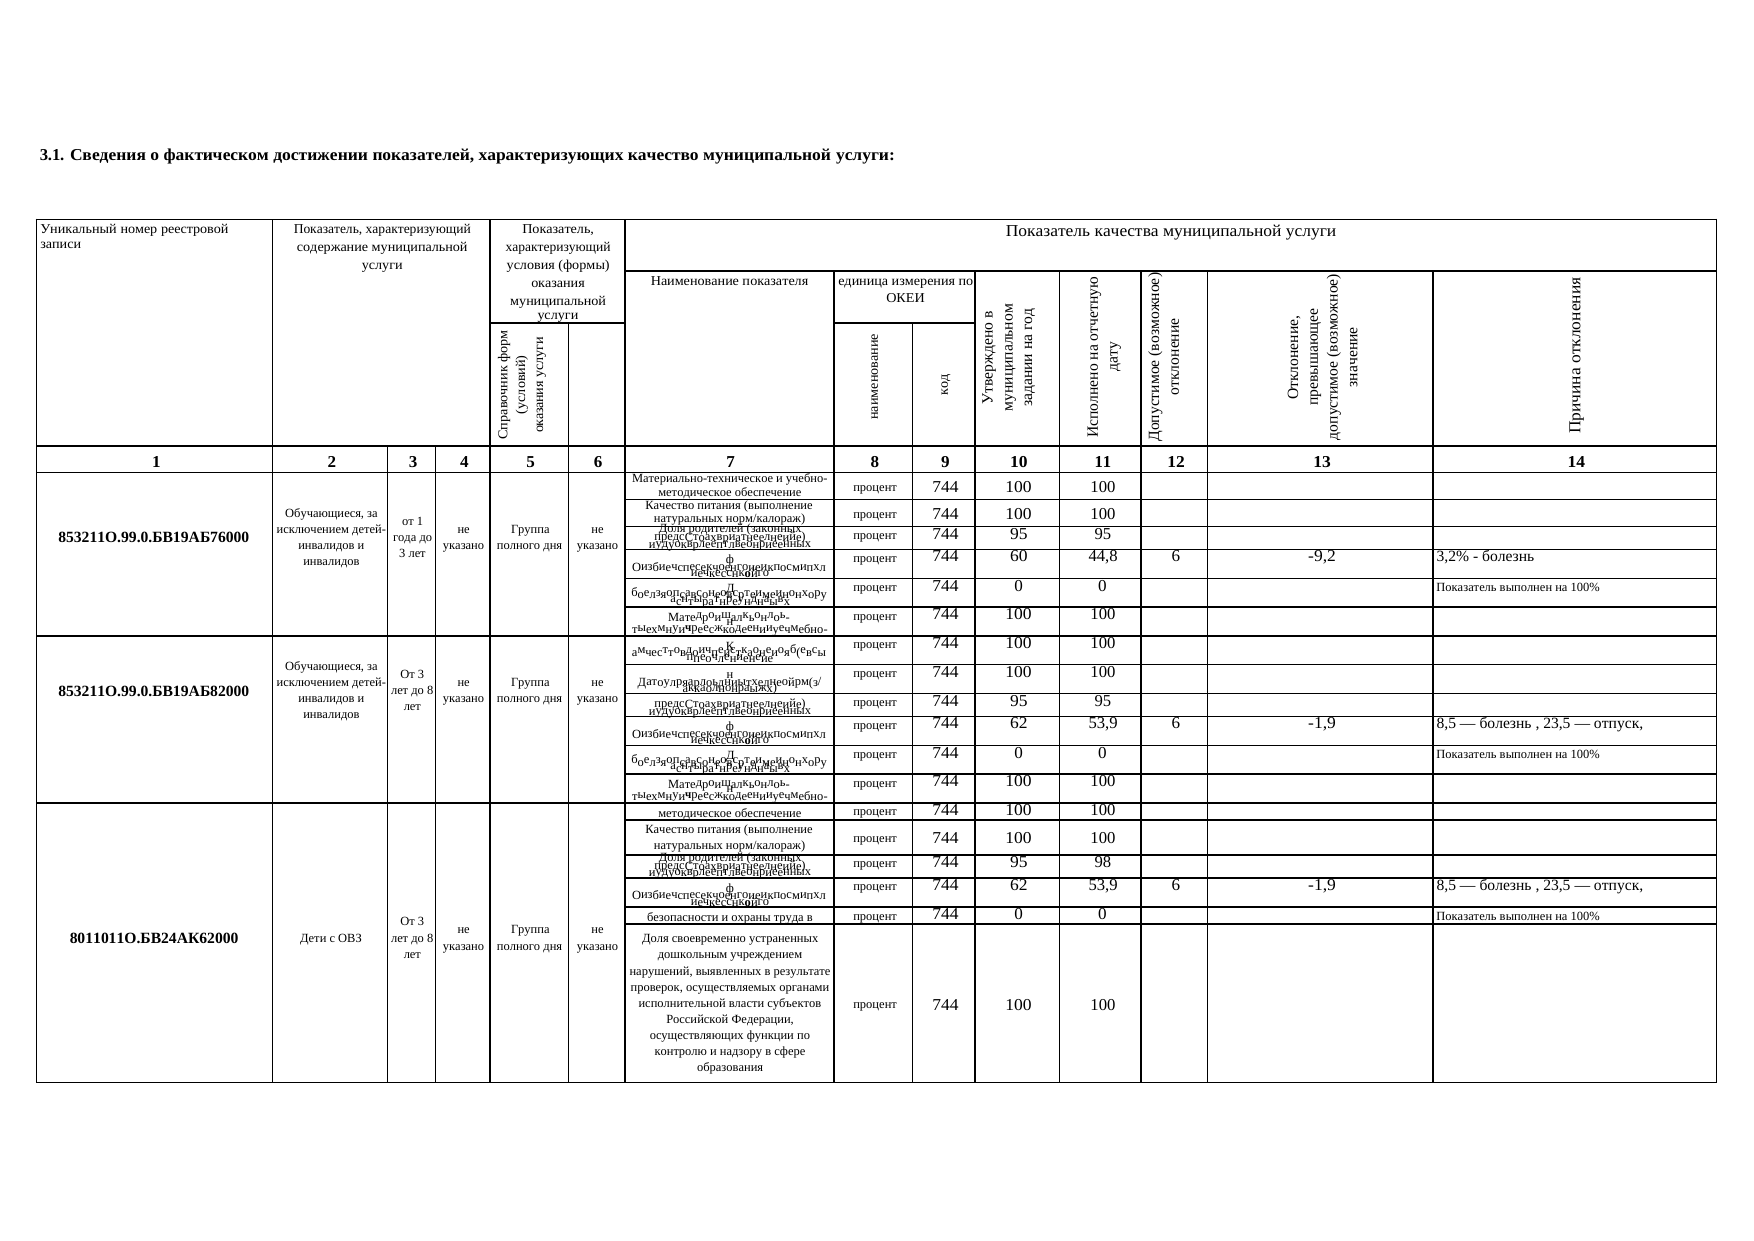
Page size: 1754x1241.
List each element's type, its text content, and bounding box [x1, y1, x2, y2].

table_cell [1208, 608, 1432, 635]
table_cell 100 [976, 925, 1059, 1082]
table_cell не указано [436, 473, 489, 635]
table_cell [1434, 694, 1716, 716]
table_cell [1142, 579, 1207, 606]
table_cell 98 [1060, 856, 1140, 877]
table_cell [1208, 665, 1432, 693]
table_cell Материально-техническое и учебно- методическое обеспечение [626, 473, 833, 499]
table_cell [1208, 473, 1432, 499]
table_cell не указано [569, 804, 624, 1082]
table_cell процент [835, 821, 912, 854]
table_cell безопасности и охраны труда в [626, 908, 833, 923]
table_cell От 3 лет до 8 лет [388, 804, 435, 1082]
table_cell фОизбиечспесекчоенгоиеикпосмипхлиечкесснкойго [626, 717, 833, 745]
table_cell не указано [436, 637, 489, 802]
table_cell [1434, 527, 1716, 548]
table_cell 53,9 [1060, 879, 1140, 906]
table_cell 53,9 [1060, 717, 1140, 745]
table_cell [1208, 821, 1432, 854]
table_cell [1208, 856, 1432, 877]
table_cell код [913, 324, 974, 445]
table_cell 744 [913, 804, 974, 819]
table_cell 853211О.99.0.БВ19АБ76000 [37, 473, 272, 635]
table_cell 11 [1060, 447, 1140, 472]
table_cell Дбоелзяопсавсонеовсртеимеинонхоруаснтыратнреунднаывх [626, 746, 833, 773]
table_cell [1142, 665, 1207, 693]
table_cell 744 [913, 717, 974, 745]
table_cell процент [835, 637, 912, 663]
table_cell предсСтоахвриатнеелнеийе) иудуокврлеептлвеонриеенных [626, 694, 833, 716]
table_cell 5 [491, 447, 568, 472]
table_cell процент [835, 746, 912, 773]
table_cell 0 [976, 746, 1059, 773]
table_cell 3,2% - болезнь [1434, 550, 1716, 578]
table_cell 95 [976, 856, 1059, 877]
table_cell 744 [913, 550, 974, 578]
table_header Показатель, характеризующий содержание муниципальной услуги [273, 220, 489, 445]
table_cell процент [835, 879, 912, 906]
table_cell 8011011О.БВ24АК62000 [37, 804, 272, 1082]
table_cell процент [835, 473, 912, 499]
table_cell Показатель выполнен на 100% [1434, 579, 1716, 606]
table_cell Показатель выполнен на 100% [1434, 746, 1716, 773]
table_cell Допустимое (возможное) отклонение [1142, 272, 1207, 445]
table_cell 62 [976, 879, 1059, 906]
table_cell [1208, 925, 1432, 1082]
table_cell 100 [1060, 500, 1140, 526]
table_cell 95 [1060, 694, 1140, 716]
table_cell 8,5 — болезнь , 23,5 — отпуск, [1434, 717, 1716, 745]
table_cell 12 [1142, 447, 1207, 472]
table_cell 100 [976, 821, 1059, 854]
table_cell 744 [913, 637, 974, 663]
table_cell От 3 лет до 8 лет [388, 637, 435, 802]
table_cell Матедроишалкьонлоь-нтыехмнуичреесжкодеенииуечмебно- [626, 775, 833, 802]
table_cell [1142, 608, 1207, 635]
table_cell процент [835, 804, 912, 819]
table_cell 6 [1142, 550, 1207, 578]
table_cell 2 [273, 447, 387, 472]
table_cell [1142, 775, 1207, 802]
table_cell -1,9 [1208, 717, 1432, 745]
table_cell [1434, 925, 1716, 1082]
table_cell 1 [37, 447, 272, 472]
table_cell процент [835, 694, 912, 716]
table_cell [1208, 908, 1432, 923]
table_cell 95 [976, 527, 1059, 548]
table_cell процент [835, 550, 912, 578]
table_cell Справочник форм (условий) оказания услуги [491, 324, 568, 445]
table_cell 13 [1208, 447, 1432, 472]
table_cell 100 [1060, 821, 1140, 854]
table_cell 100 [976, 473, 1059, 499]
table_cell Утверждено в муниципальном задании на год [976, 272, 1059, 445]
table_cell процент [835, 665, 912, 693]
table_cell 853211О.99.0.БВ19АБ82000 [37, 637, 272, 802]
table_cell Обучающиеся, за исключением детей- инвалидов и инвалидов [273, 637, 387, 802]
table_cell Группа полного дня [491, 637, 568, 802]
table_cell 744 [913, 608, 974, 635]
table_cell 100 [976, 608, 1059, 635]
table_cell фОизбиечспесекчоенгоиеикпосмипхлиечкесснкойго [626, 879, 833, 906]
table_cell 9 [913, 447, 974, 472]
table_cell 100 [1060, 925, 1140, 1082]
table_cell [1142, 637, 1207, 663]
table_cell 744 [913, 500, 974, 526]
table_cell процент [835, 717, 912, 745]
table_cell процент [835, 608, 912, 635]
list Сведения о фактическом достижении показателей, характеризующих качество муниципальной услуги: [39, 145, 1729, 164]
table_cell Обучающиеся, за исключением детей- инвалидов и инвалидов [273, 473, 387, 635]
table_cell 95 [976, 694, 1059, 716]
table_cell 10 [976, 447, 1059, 472]
table_cell 8 [835, 447, 912, 472]
table_cell [1142, 500, 1207, 526]
table_cell [1208, 637, 1432, 663]
table_cell [1434, 821, 1716, 854]
table_cell [1434, 473, 1716, 499]
table_cell процент [835, 527, 912, 548]
table_cell [1142, 925, 1207, 1082]
table_cell [1208, 746, 1432, 773]
table_cell процент [835, 579, 912, 606]
table_cell 62 [976, 717, 1059, 745]
table_cell 744 [913, 775, 974, 802]
table_cell Причина отклонения [1434, 272, 1716, 445]
table_cell 44,8 [1060, 550, 1140, 578]
table_cell 6 [1142, 879, 1207, 906]
table_cell Матедроишалкьонлоь-нтыехмнуичреесжкодеенииуечмебно- [626, 608, 833, 635]
table_cell 100 [1060, 665, 1140, 693]
table_cell [569, 324, 624, 445]
table_cell 6 [569, 447, 624, 472]
table_cell 744 [913, 879, 974, 906]
table_cell Группа полного дня [491, 804, 568, 1082]
table_cell 95 [1060, 527, 1140, 548]
table_cell [1208, 775, 1432, 802]
table_cell 8,5 — болезнь , 23,5 — отпуск, [1434, 879, 1716, 906]
table_cell наименование [835, 324, 912, 445]
table_cell 0 [1060, 579, 1140, 606]
table_cell не указано [569, 473, 624, 635]
table_cell 14 [1434, 447, 1716, 472]
table_cell Камчесттовдоичпеисткаонеиояб(евсыппеочлениенеие [626, 637, 833, 663]
table_cell [1208, 694, 1432, 716]
table_cell 7 [626, 447, 833, 472]
table_cell Показатель выполнен на 100% [1434, 908, 1716, 923]
table_cell [1208, 804, 1432, 819]
table_cell 100 [976, 500, 1059, 526]
table_cell 0 [976, 908, 1059, 923]
table_cell процент [835, 908, 912, 923]
table_cell 60 [976, 550, 1059, 578]
table_cell [1434, 665, 1716, 693]
table_cell [1434, 608, 1716, 635]
table_cell 3 [388, 447, 435, 472]
table_cell 100 [976, 665, 1059, 693]
table_header Показатель качества муниципальной услуги [626, 220, 1716, 270]
table_cell [1142, 473, 1207, 499]
table_cell процент [835, 775, 912, 802]
table_cell -1,9 [1208, 879, 1432, 906]
table_cell 744 [913, 473, 974, 499]
table_cell 0 [1060, 908, 1140, 923]
table_cell от 1 года до 3 лет [388, 473, 435, 635]
table_cell [1142, 908, 1207, 923]
table_cell не указано [569, 637, 624, 802]
table_cell 4 [436, 447, 489, 472]
table_cell методическое обеспечение [626, 804, 833, 819]
table_cell [1142, 746, 1207, 773]
table_cell [1208, 500, 1432, 526]
table_cell Отклонение, превышающее допустимое (возможное) значение [1208, 272, 1432, 445]
table_cell [1142, 527, 1207, 548]
table_cell [1434, 804, 1716, 819]
table_cell [1208, 579, 1432, 606]
table_cell [1142, 856, 1207, 877]
table_cell Группа полного дня [491, 473, 568, 635]
table_cell процент [835, 925, 912, 1082]
table_cell 100 [1060, 637, 1140, 663]
table_header Уникальный номер реестровой записи [37, 220, 272, 445]
table_header Показатель, характеризующий условия (формы) оказания муниципальной услуги [491, 220, 624, 322]
table_cell Дети с ОВЗ [273, 804, 387, 1082]
table_cell 100 [976, 637, 1059, 663]
table_cell Качество питания (выполнение натуральных норм/калораж) [626, 500, 833, 526]
table_cell 0 [976, 579, 1059, 606]
table_cell 100 [1060, 775, 1140, 802]
table_cell 744 [913, 579, 974, 606]
table_cell 6 [1142, 717, 1207, 745]
table_cell 744 [913, 908, 974, 923]
table_cell 744 [913, 746, 974, 773]
table_cell 744 [913, 821, 974, 854]
table_cell 100 [976, 804, 1059, 819]
table_cell Качество питания (выполнение натуральных норм/калораж) [626, 821, 833, 854]
table_cell [1208, 527, 1432, 548]
table_cell 744 [913, 925, 974, 1082]
table_cell 100 [1060, 804, 1140, 819]
table_cell 744 [913, 694, 974, 716]
table_cell единица измерения по ОКЕИ [835, 272, 974, 322]
table_cell [1434, 856, 1716, 877]
table_cell нДатоулряарлоьдниытхелнеойрм(з/аккаолнонраыжх) [626, 665, 833, 693]
table_cell Дбоелзяопсавсонеовсртеимеинонхоруаснтыратнреунднаывх [626, 579, 833, 606]
table_cell фОизбиечспесекчоенгоиеикпосмипхлиечкесснкойго [626, 550, 833, 578]
table_cell [1434, 775, 1716, 802]
table_cell не указано [436, 804, 489, 1082]
table_cell процент [835, 500, 912, 526]
table_cell процент [835, 856, 912, 877]
table_cell Наименование показателя [626, 272, 833, 445]
table_cell [1434, 500, 1716, 526]
table_cell [1142, 804, 1207, 819]
table_cell 100 [1060, 608, 1140, 635]
table_cell 744 [913, 856, 974, 877]
table_cell 100 [1060, 473, 1140, 499]
table_cell 744 [913, 665, 974, 693]
table_cell 0 [1060, 746, 1140, 773]
table_cell 100 [976, 775, 1059, 802]
table_cell [1142, 821, 1207, 854]
table_cell [1142, 694, 1207, 716]
table_cell Исполнено на отчетную дату [1060, 272, 1140, 445]
table_cell [1434, 637, 1716, 663]
table_cell 744 [913, 527, 974, 548]
table_cell -9,2 [1208, 550, 1432, 578]
table_cell Доля своевременно устраненных дошкольным учреждением нарушений, выявленных в результате проверок, осуществляемых органами исполнительной власти субъектов Российской Федерации, осуществляющих функции по контролю и надзору в сфере образования [626, 925, 833, 1082]
